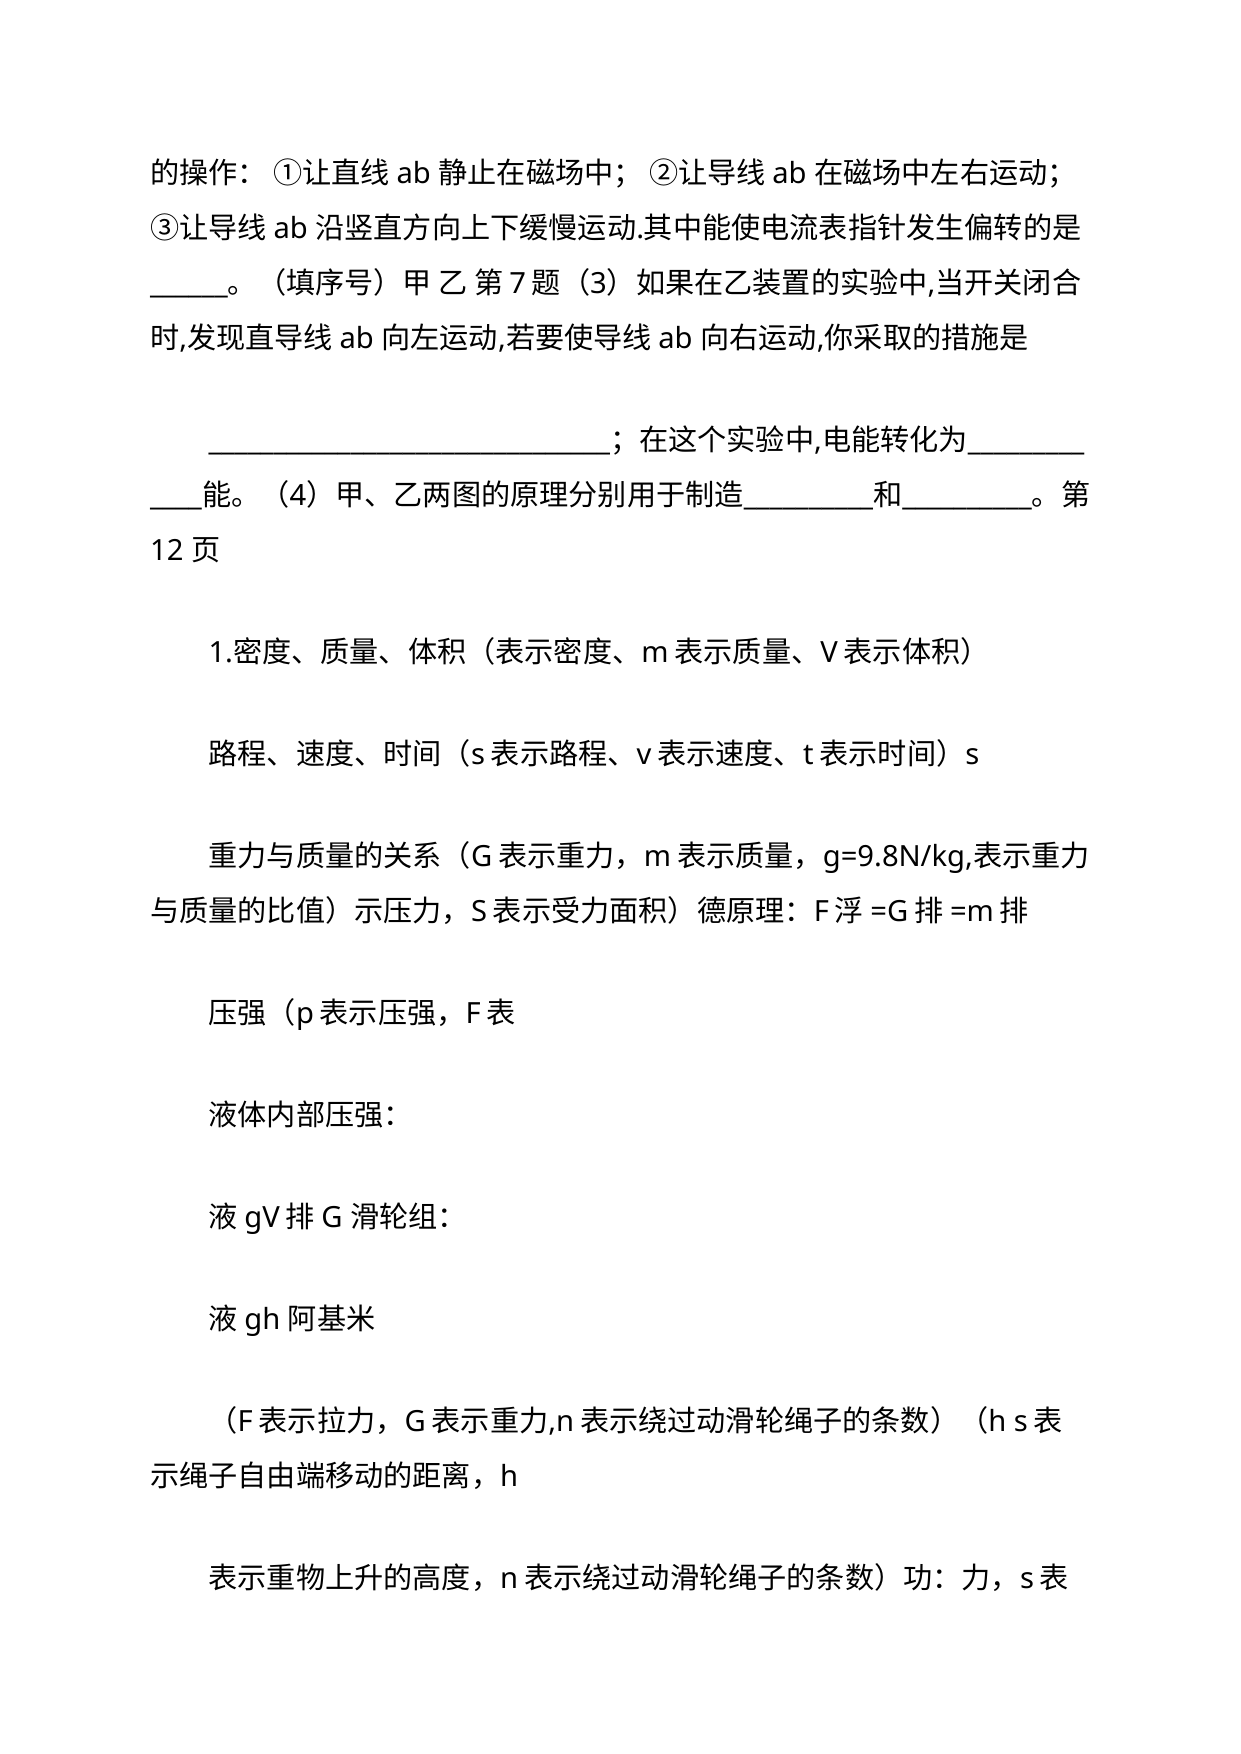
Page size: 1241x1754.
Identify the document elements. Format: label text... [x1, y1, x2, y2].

text 液 gh 阿基米 [150, 1296, 1090, 1338]
text 液体内部压强： [150, 1092, 1090, 1134]
text 重力与质量的关系（G表示重力，m表示质量，g=9.8N/kg,表示重力与质量的比值）示压力，S表示受力面积）德原理：F浮 =G排 =m排 [150, 833, 1090, 930]
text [150, 1554, 1090, 1597]
text 1.密度、质量、体积（表示密度、m表示质量、V表示体积） [150, 629, 1090, 671]
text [150, 150, 1090, 357]
text 压强（p表示压强，F表 [150, 990, 1090, 1032]
text 液 gV排 G 滑轮组： [150, 1194, 1090, 1236]
text 路程、速度、时间（s表示路程、v表示速度、t表示时间）s [150, 731, 1090, 773]
text _______________________________；在这个实验中,电能转化为_____________能。（4）甲、乙两图的原理分别用于制造__________和__________。第 12 页 [150, 417, 1090, 569]
text （F表示拉力，G表示重力,n表示绕过动滑轮绳子的条数）（h s表示绳子自由端移动的距离，h [150, 1398, 1090, 1495]
